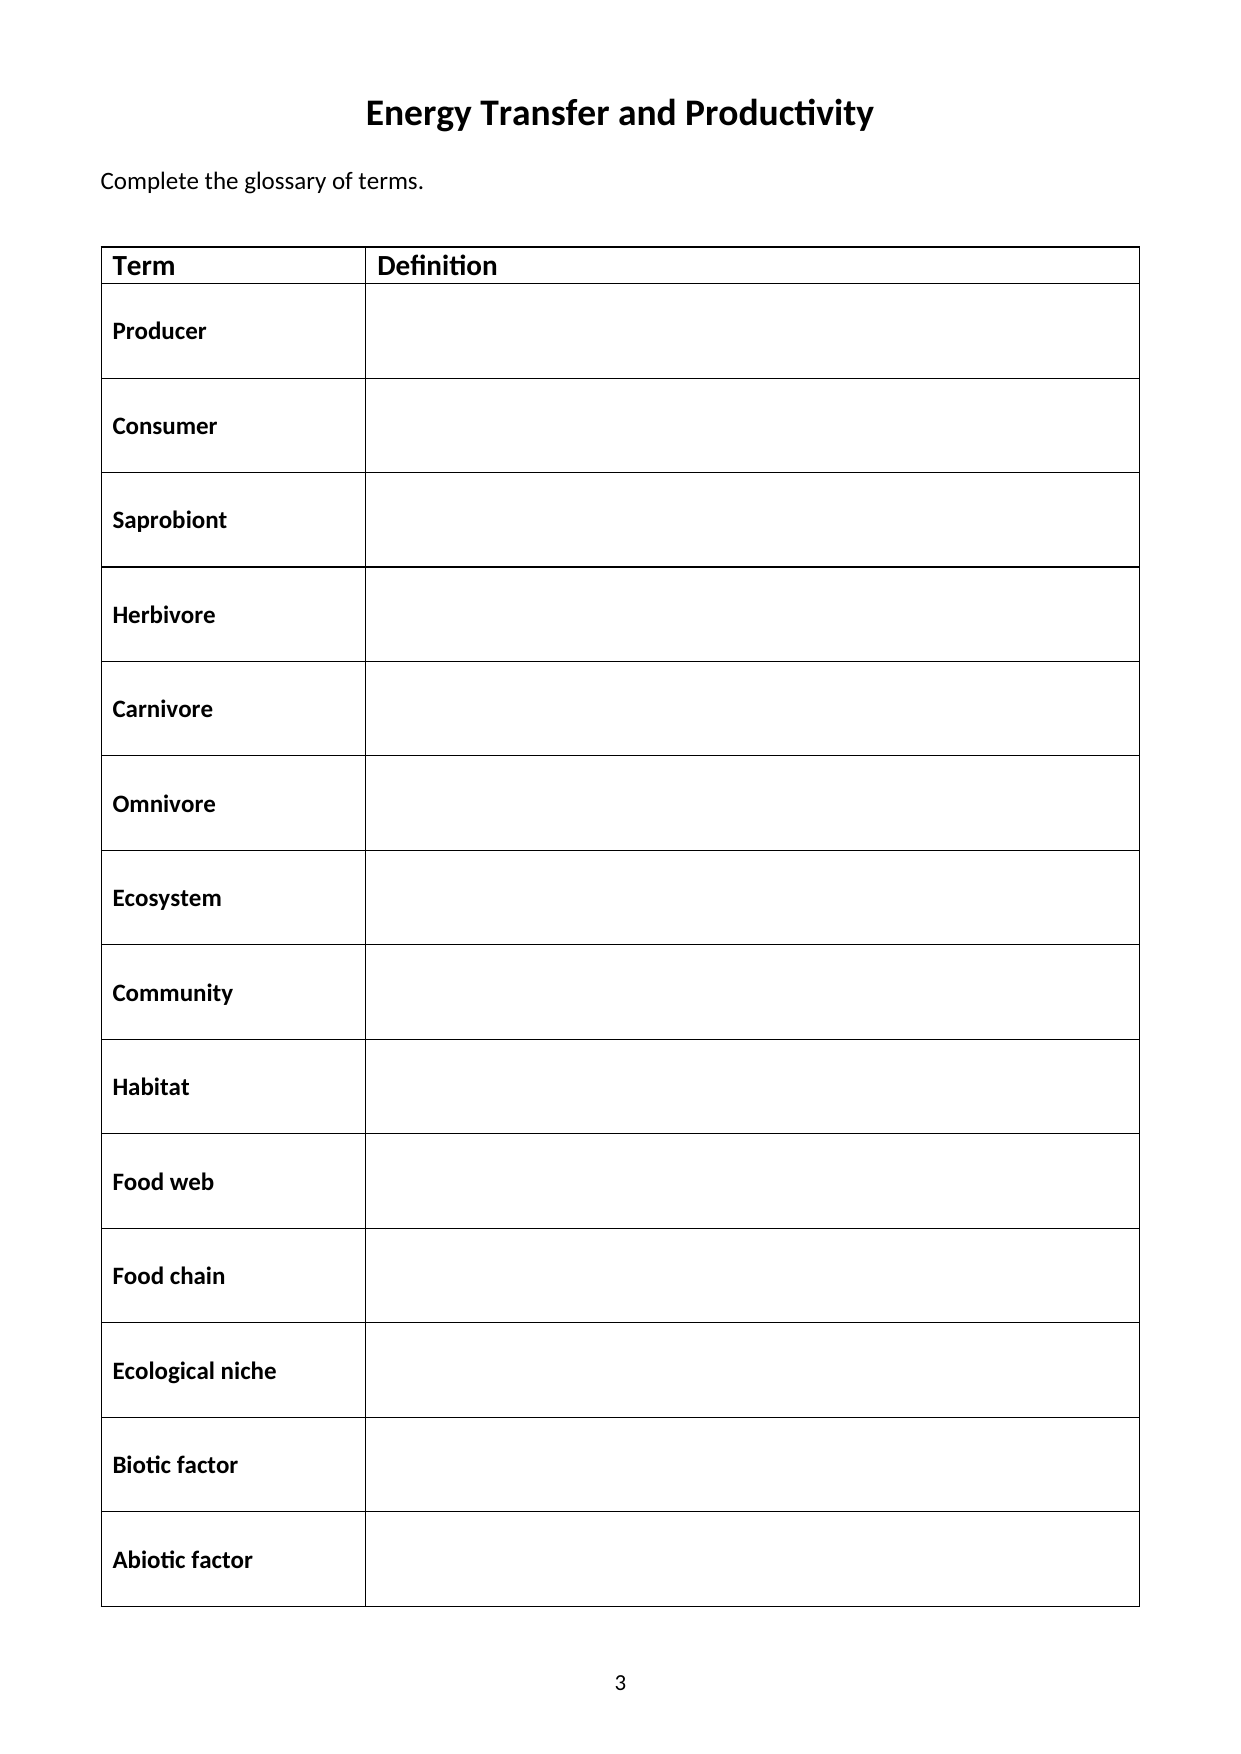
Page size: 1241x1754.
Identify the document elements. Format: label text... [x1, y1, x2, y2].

table_header Term [102, 248, 365, 283]
table_cell [366, 756, 1139, 850]
table_cell [366, 1134, 1139, 1228]
table_cell [366, 1512, 1139, 1606]
table_cell Abiotic factor [102, 1512, 365, 1606]
table_cell Community [102, 945, 365, 1039]
table_cell [366, 284, 1139, 377]
table_cell Ecosystem [102, 851, 365, 944]
table_cell Habitat [102, 1040, 365, 1133]
table_cell Saprobiont [102, 473, 365, 566]
table_cell [366, 1229, 1139, 1322]
table_cell Biotic factor [102, 1418, 365, 1511]
table_cell Food chain [102, 1229, 365, 1322]
table_cell [366, 568, 1139, 661]
table_cell Herbivore [102, 568, 365, 661]
table_cell [366, 1040, 1139, 1133]
table_cell [366, 851, 1139, 944]
text Complete the glossary of terms. [100, 165, 1140, 196]
table_cell Omnivore [102, 756, 365, 850]
table_cell Consumer [102, 379, 365, 472]
table_cell [366, 473, 1139, 566]
table_cell [366, 1418, 1139, 1511]
table_cell Carnivore [102, 662, 365, 755]
table_cell Ecological niche [102, 1323, 365, 1417]
table_header Definition [366, 248, 1139, 283]
table_cell [366, 379, 1139, 472]
text Energy Transfer and Productivity [100, 89, 1140, 134]
table_cell [366, 662, 1139, 755]
table_cell [366, 1323, 1139, 1417]
table_cell [366, 945, 1139, 1039]
table_cell Food web [102, 1134, 365, 1228]
table_cell Producer [102, 284, 365, 377]
